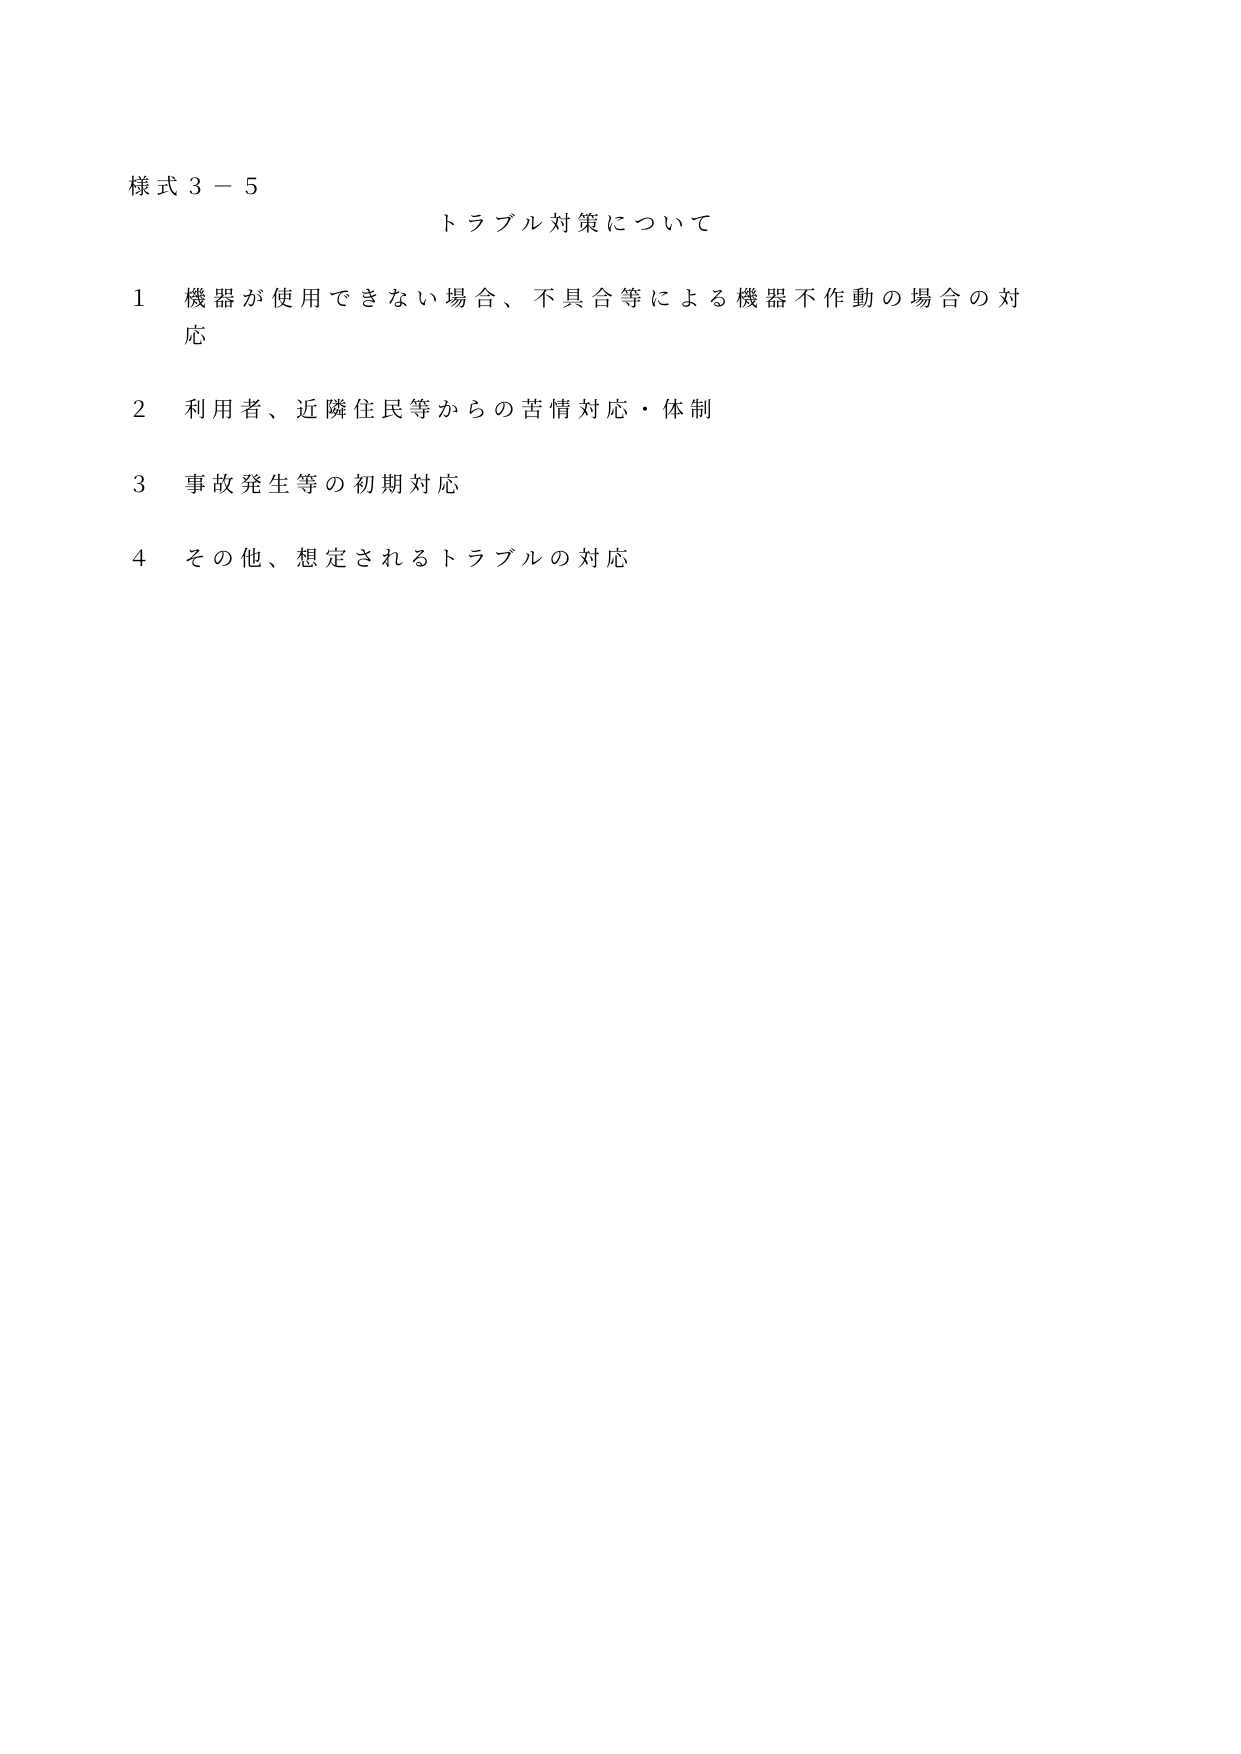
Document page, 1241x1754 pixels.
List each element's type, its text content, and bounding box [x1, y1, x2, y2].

text トラブル対策について [128, 204, 1027, 241]
list 機器が使用できない場合、不具合等による機器不作動の場合の対応 [128, 278, 1027, 352]
list 事故発生等の初期対応 [128, 464, 1027, 538]
text 様式３－５ [128, 167, 1027, 204]
list 利用者、近隣住民等からの苦情対応・体制 [128, 390, 1027, 464]
list その他、想定されるトラブルの対応 [128, 538, 1027, 576]
